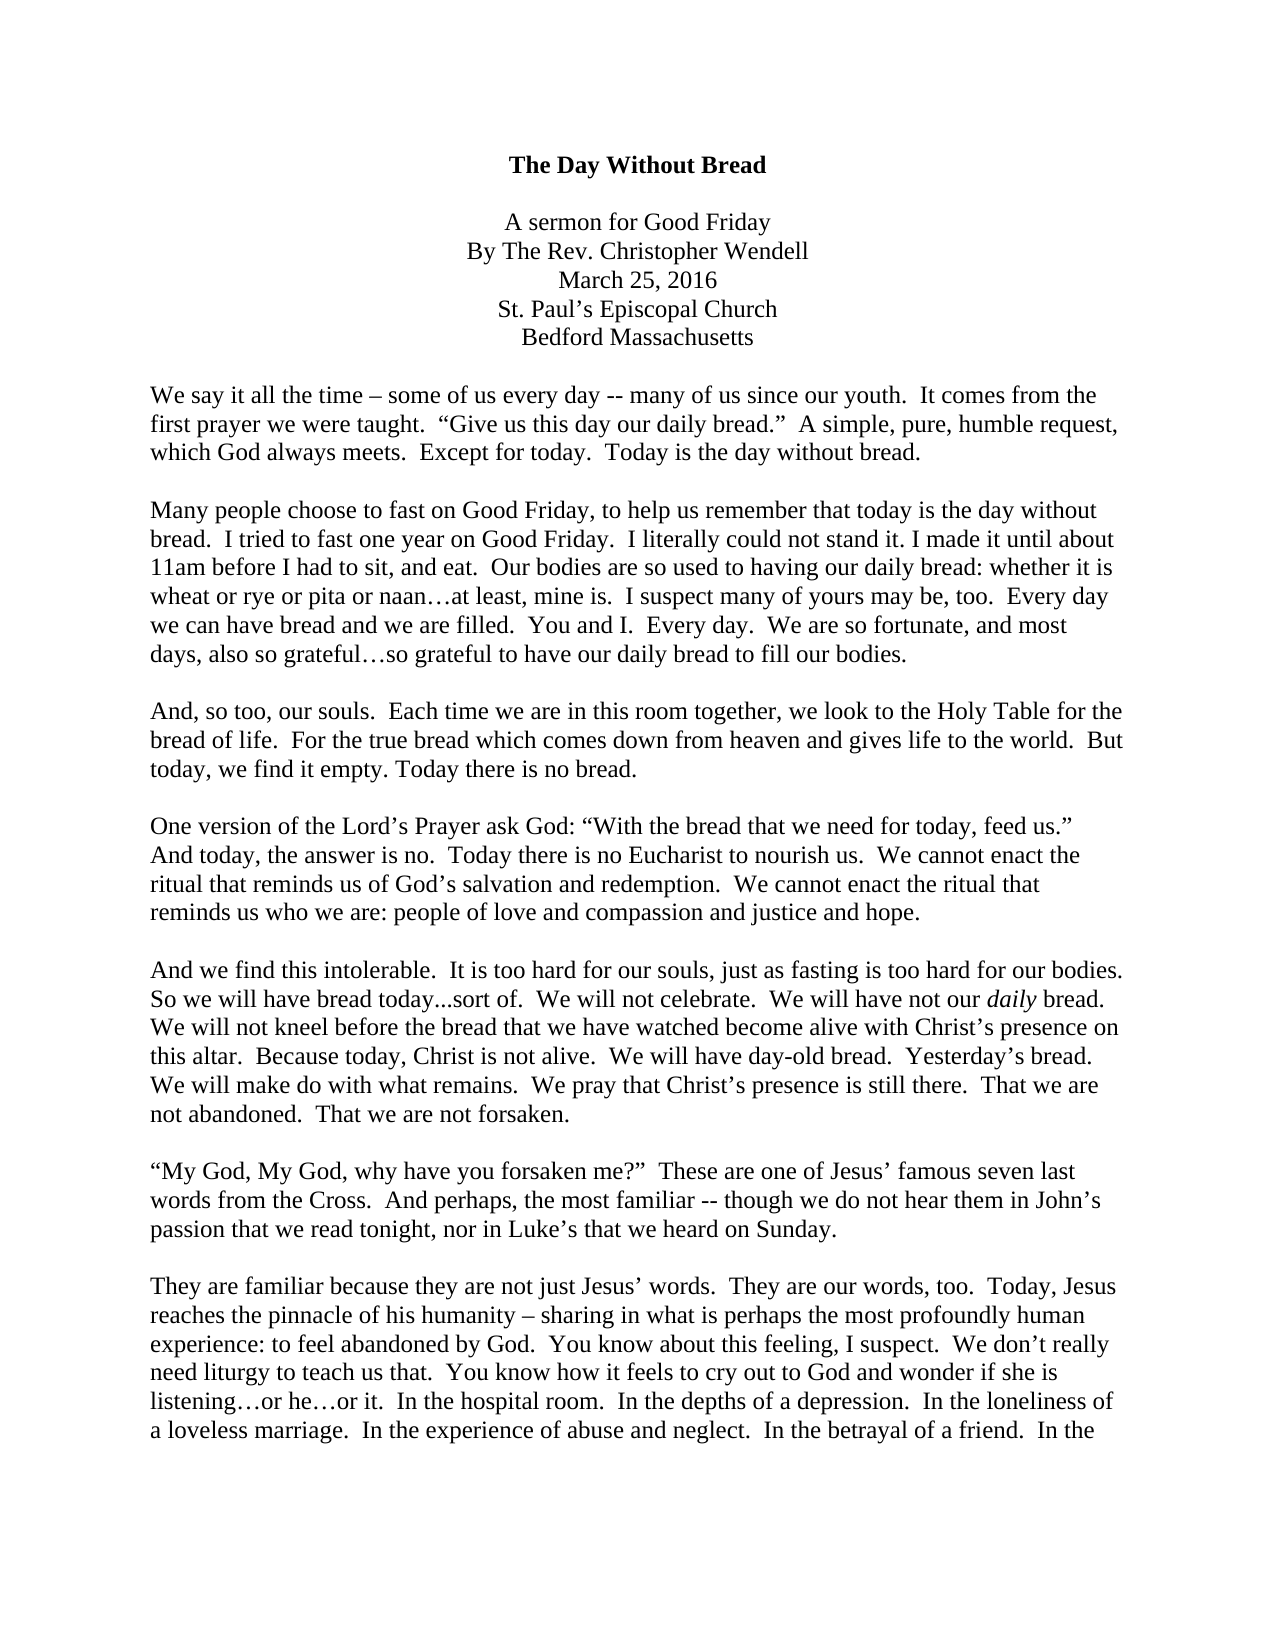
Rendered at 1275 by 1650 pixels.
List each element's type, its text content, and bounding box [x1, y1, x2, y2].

text “My God, My God, why have you forsaken me?” These are one of Jesus’ famous seven last words from the Cross. And perhaps, the most familiar -- though we do not hear them in John’s passion that we read tonight, nor in Luke’s that we heard on Sunday. [150, 1156, 1125, 1242]
text And we find this intolerable. It is too hard for our souls, just as fasting is too hard for our bodies. So we will have bread today...sort of. We will not celebrate. We will have not our daily bread. We will not kneel before the bread that we have watched become alive with Christ’s presence on this altar. Because today, Christ is not alive. We will have day-old bread. Yesterday’s bread. We will make do with what remains. We pray that Christ’s presence is still there. That we are not abandoned. That we are not forsaken. [150, 955, 1125, 1127]
text And, so too, our souls. Each time we are in this room together, we look to the Holy Table for the bread of life. For the true bread which comes down from heaven and gives life to the world. But today, we find it empty. Today there is no bread. [150, 696, 1125, 782]
text Many people choose to fast on Good Friday, to help us remember that today is the day without bread. I tried to fast one year on Good Friday. I literally could not stand it. I made it until about 11am before I had to sit, and eat. Our bodies are so used to having our daily bread: whether it is wheat or rye or pita or naan…at least, mine is. I suspect many of yours may be, too. Every day we can have bread and we are filled. You and I. Every day. We are so fortunate, and most days, also so grateful…so grateful to have our daily bread to fill our bodies. [150, 495, 1125, 667]
text By The Rev. Christopher Wendell [150, 236, 1125, 265]
text St. Paul’s Episcopal Church [150, 294, 1125, 322]
text We say it all the time – some of us every day -- many of us since our youth. It comes from the first prayer we were taught. “Give us this day our daily bread.” A simple, pure, humble request, which God always meets. Except for today. Today is the day without bread. [150, 380, 1125, 466]
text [150, 1271, 1125, 1444]
text Bedford Massachusetts [150, 322, 1125, 351]
text March 25, 2016 [150, 265, 1125, 294]
text The Day Without Bread [150, 150, 1125, 179]
text A sermon for Good Friday [150, 207, 1125, 236]
text One version of the Lord’s Prayer ask God: “With the bread that we need for today, feed us.” And today, the answer is no. Today there is no Eucharist to nourish us. We cannot enact the ritual that reminds us of God’s salvation and redemption. We cannot enact the ritual that reminds us who we are: people of love and compassion and justice and hope. [150, 811, 1125, 926]
